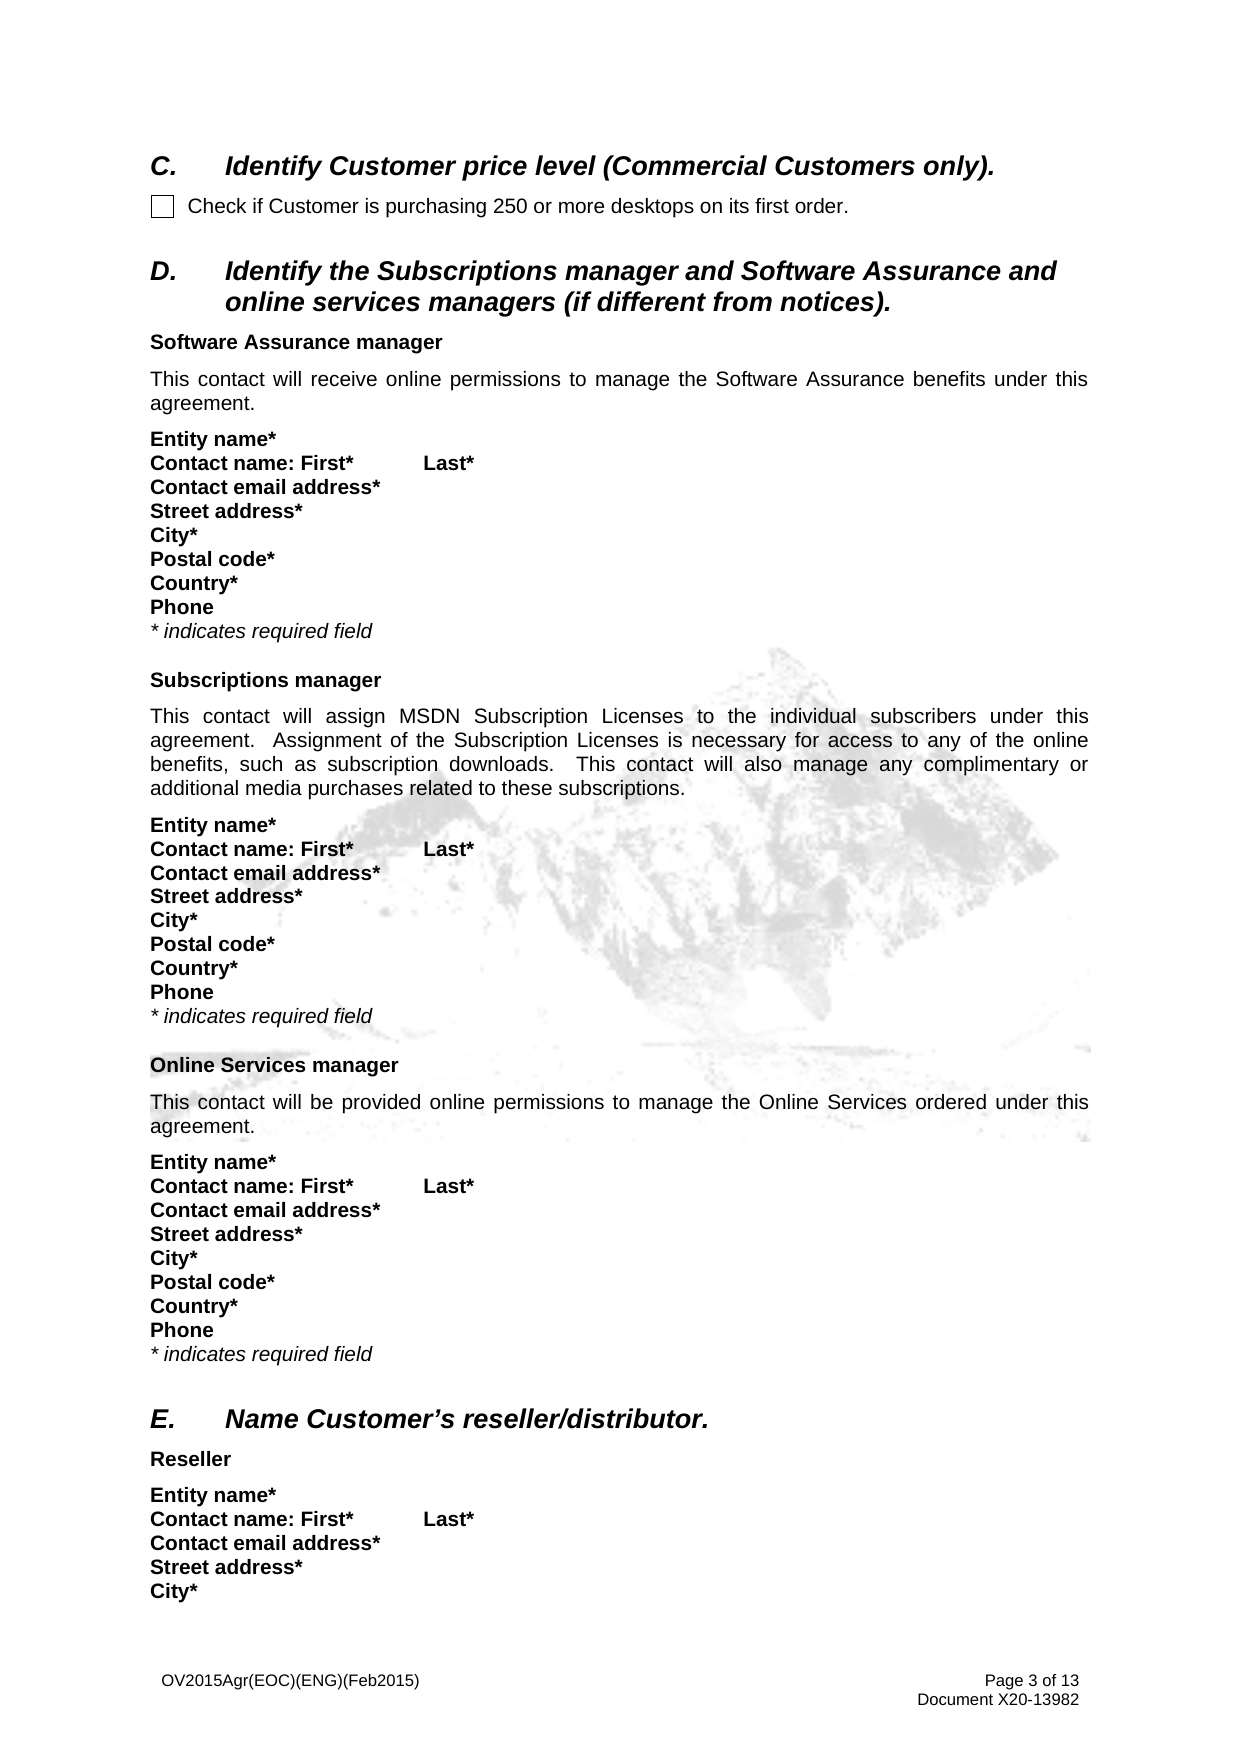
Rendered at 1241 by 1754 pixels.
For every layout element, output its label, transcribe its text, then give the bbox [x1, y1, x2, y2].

text This contact will assign MSDN Subscription Licenses to the individual subscribers under this agreement. Assignment of the Subscription Licenses is necessary for access to any of the online benefits, such as subscription downloads. This contact will also manage any complimentary or additional media purchases related to these subscriptions. [150, 704, 1090, 800]
text Entity name* [150, 427, 1090, 451]
text Street address* [150, 1555, 1090, 1579]
text Contact email address* [150, 475, 1090, 499]
text Software Assurance manager [150, 330, 1090, 354]
text Postal code* [150, 1270, 1090, 1294]
text Contact email address* [150, 1531, 1090, 1555]
text Street address* [150, 884, 1090, 908]
text Check if Customer is purchasing 250 or more desktops on its first order. [150, 194, 1090, 218]
text Street address* [150, 499, 1090, 523]
text City* [150, 1579, 1090, 1603]
text E. Name Customer’s reseller/distributor. [150, 1403, 1090, 1434]
text City* [150, 1246, 1090, 1270]
text Contact email address* [150, 1198, 1090, 1222]
text Contact email address* [150, 860, 1090, 884]
text Country* [150, 1294, 1090, 1318]
text * indicates required field [150, 1004, 1090, 1028]
text Phone [150, 980, 1090, 1004]
text C. Identify Customer price level (Commercial Customers only). [150, 150, 1090, 181]
text Street address* [150, 1222, 1090, 1246]
text Contact name: First* Last* [150, 451, 1090, 475]
text City* [150, 523, 1090, 547]
text Phone [150, 1318, 1090, 1342]
text Entity name* [150, 1150, 1090, 1174]
text Country* [150, 571, 1090, 595]
text Contact name: First* Last* [150, 836, 1090, 860]
text Contact name: First* Last* [150, 1174, 1090, 1198]
text This contact will be provided online permissions to manage the Online Services ordered under this agreement. [150, 1089, 1090, 1137]
text Online Services manager [150, 1053, 1090, 1077]
text * indicates required field [150, 619, 1090, 643]
text City* [150, 908, 1090, 932]
text Postal code* [150, 547, 1090, 571]
text * indicates required field [150, 1342, 1090, 1366]
text Postal code* [150, 932, 1090, 956]
text This contact will receive online permissions to manage the Software Assurance benefits under this agreement. [150, 367, 1090, 414]
text Reseller [150, 1447, 1090, 1471]
text Entity name* [150, 1483, 1090, 1507]
text Contact name: First* Last* [150, 1507, 1090, 1531]
text Phone [150, 595, 1090, 619]
text Country* [150, 956, 1090, 980]
text Entity name* [150, 812, 1090, 836]
text Subscriptions manager [150, 668, 1090, 692]
text D. Identify the Subscriptions manager and Software Assurance and online services managers (if different from notices). [150, 255, 1090, 318]
